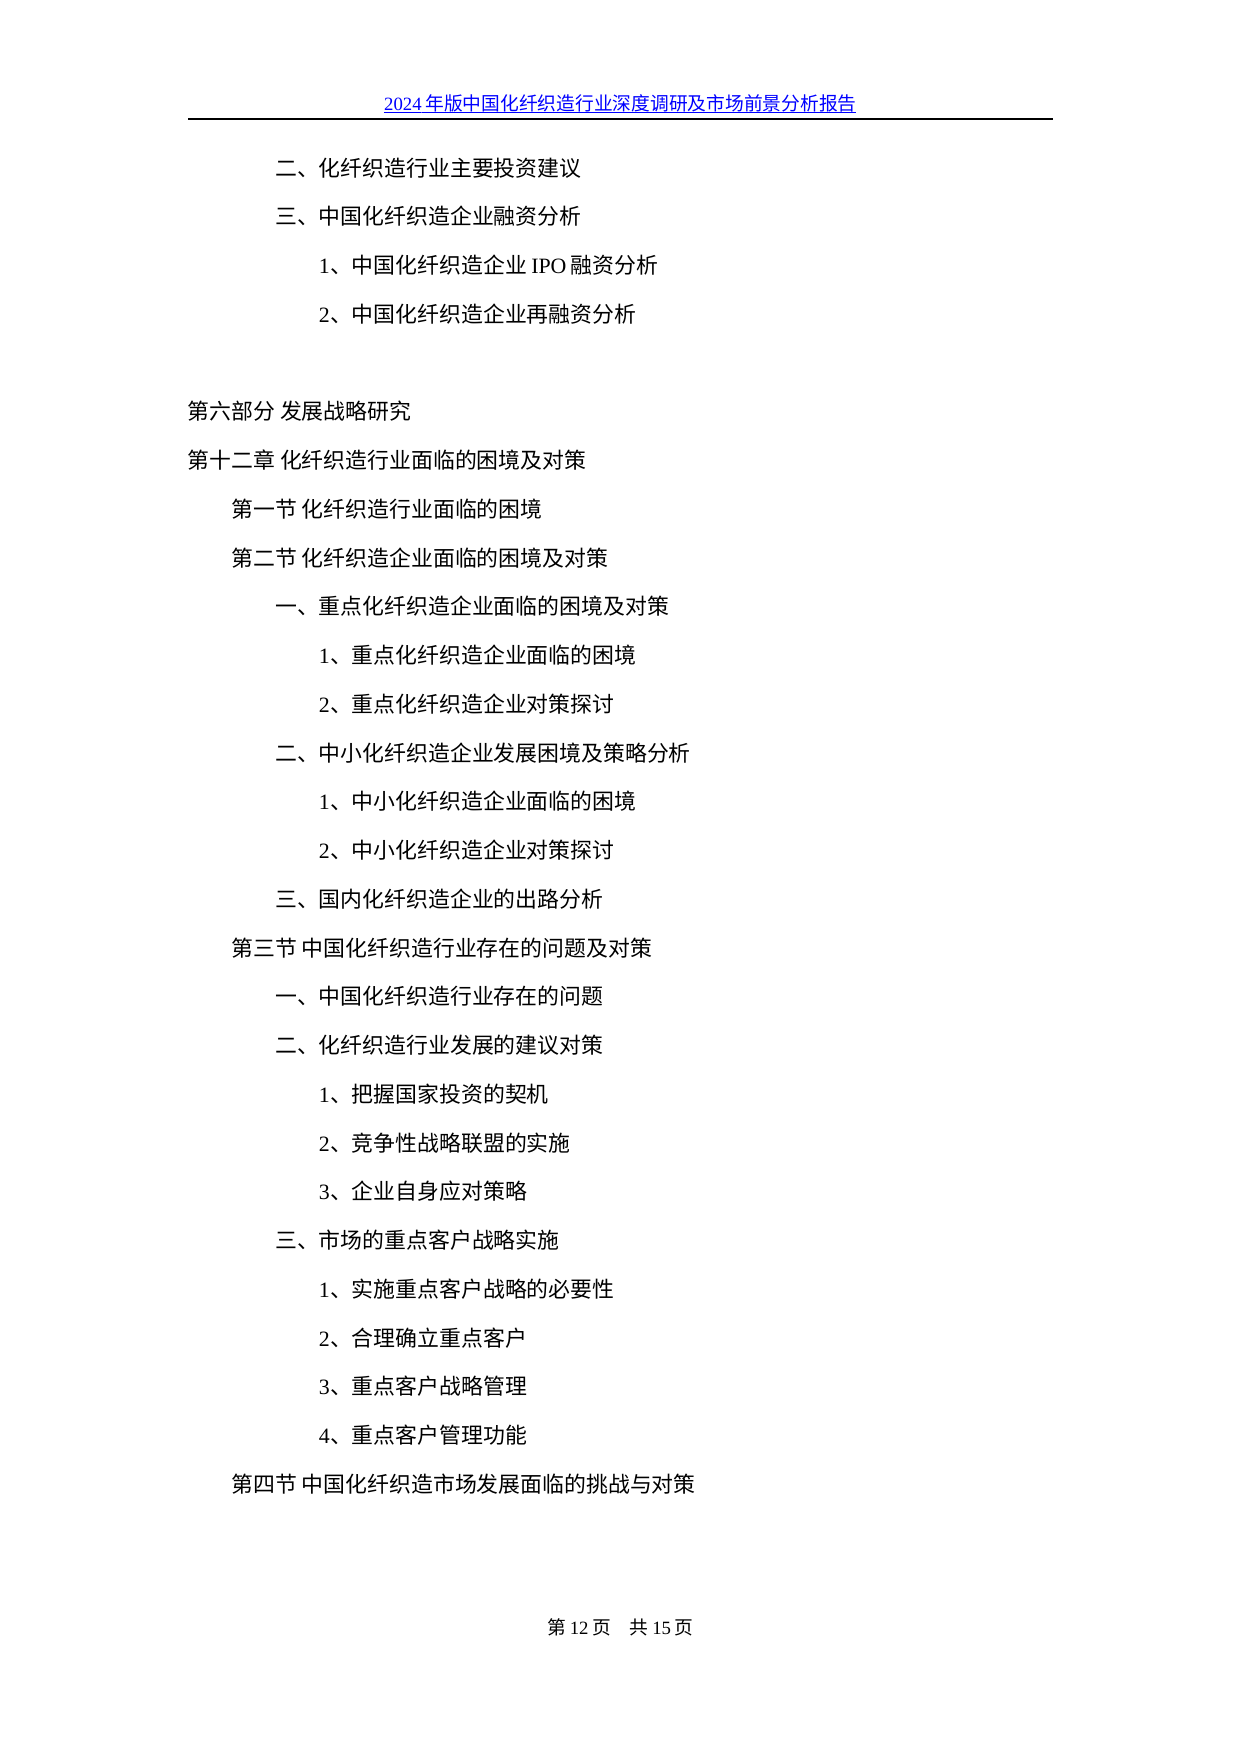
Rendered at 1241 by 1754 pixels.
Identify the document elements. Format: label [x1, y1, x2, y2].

text [187, 150, 1053, 1499]
